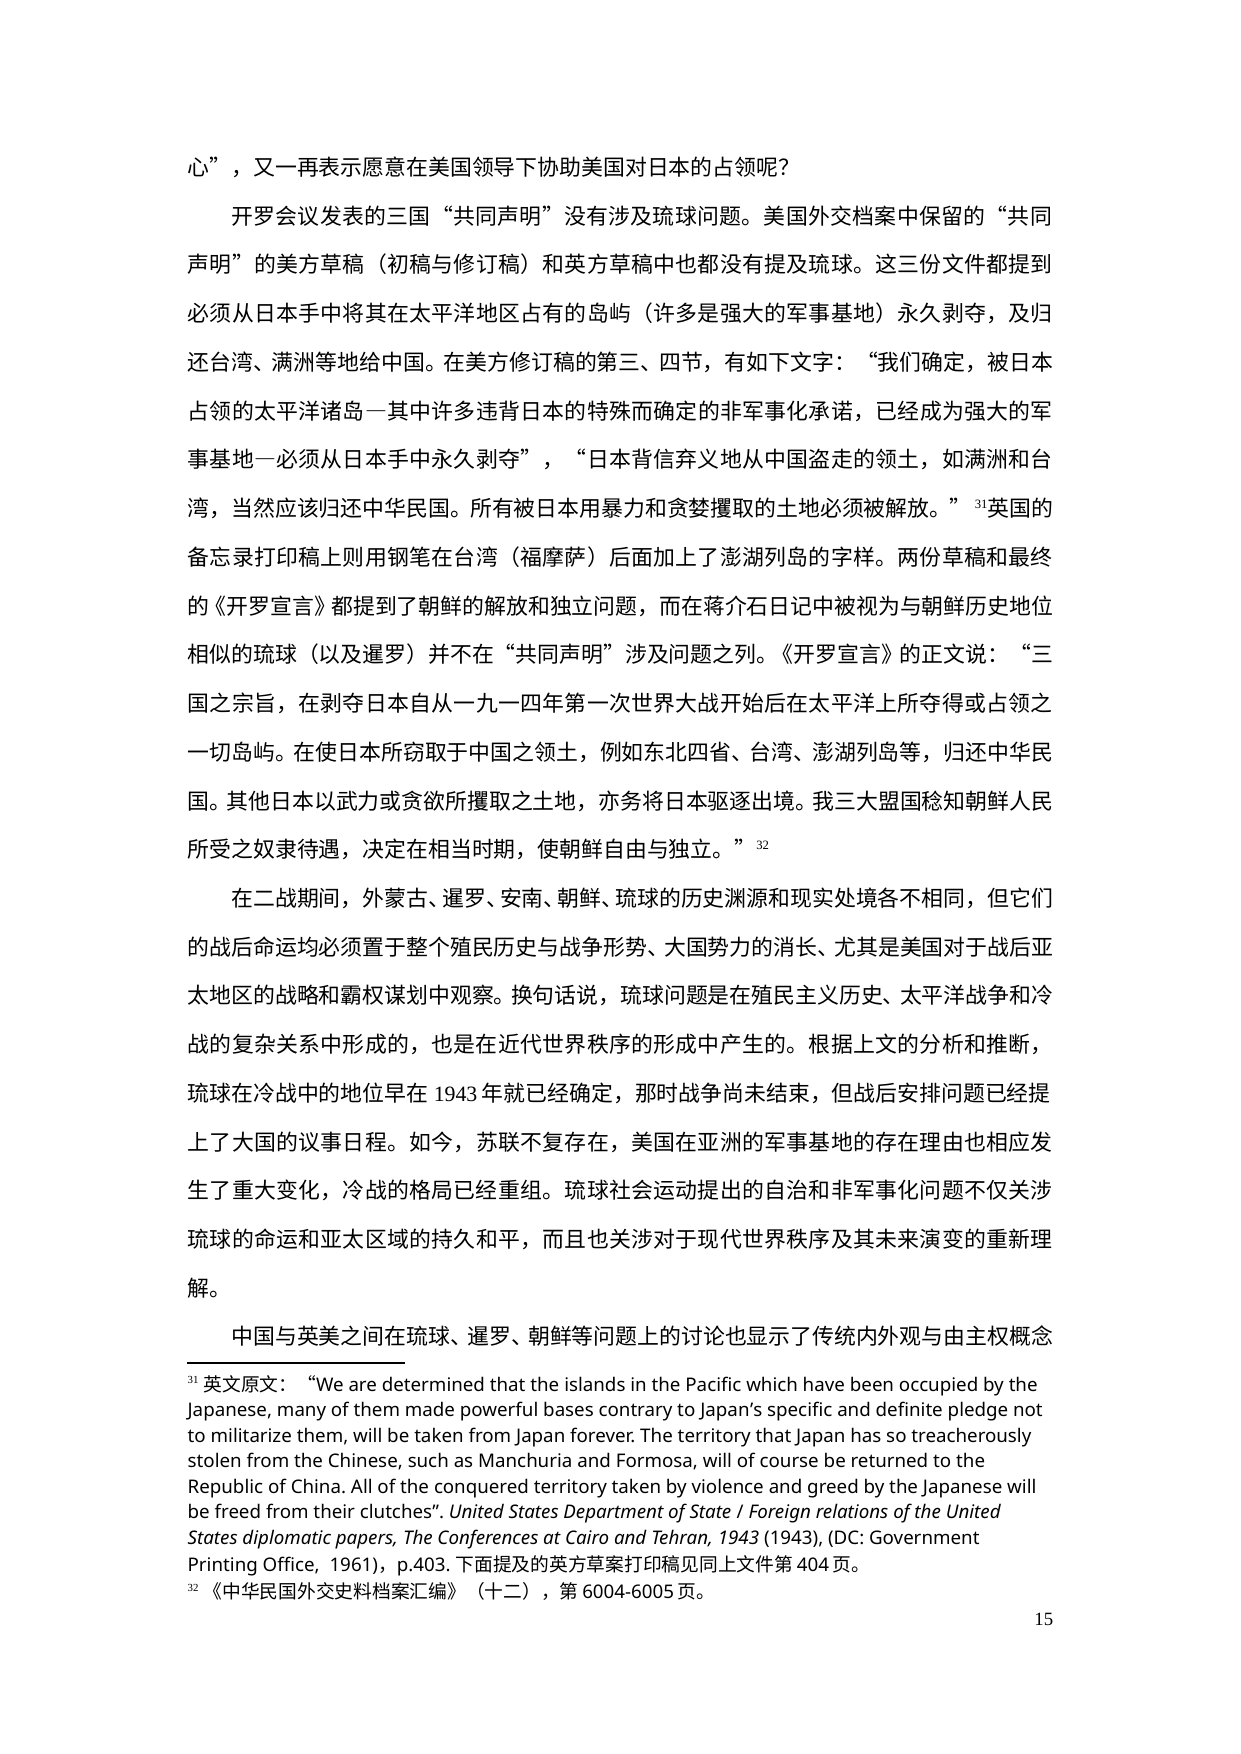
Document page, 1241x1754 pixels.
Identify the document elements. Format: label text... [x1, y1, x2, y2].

text 开罗会议发表的三国“共同声明”没有涉及琉球问题。美国外交档案中保留的“共同声明”的美方草稿（初稿与修订稿）和英方草稿中也都没有提及琉球。这三份文件都提到必须从日本手中将其在太平洋地区占有的岛屿（许多是强大的军事基地）永久剥夺，及归还台湾、满洲等地给中国。在美方修订稿的第三、四节，有如下文字：“我们确定，被日本占领的太平洋诸岛—其中许多违背日本的特殊而确定的非军事化承诺，已经成为强大的军事基地—必须从日本手中永久剥夺”，“日本背信弃义地从中国盗走的领土，如满洲和台湾，当然应该归还中华民国。所有被日本用暴力和贪婪攫取的土地必须被解放。” 英国的备忘录打印稿上则用钢笔在台湾（福摩萨）后面加上了澎湖列岛的字样。两份草稿和最终的《开罗宣言》都提到了朝鲜的解放和独立问题，而在蒋介石日记中被视为与朝鲜历史地位相似的琉球（以及暹罗）并不在“共同声明”涉及问题之列。《开罗宣言》的正文说：“三国之宗旨，在剥夺日本自从一九一四年第一次世界大战开始后在太平洋上所夺得或占领之一切岛屿。在使日本所窃取于中国之领土，例如东北四省、台湾、澎湖列岛等，归还中华民国。其他日本以武力或贪欲所攫取之土地，亦务将日本驱逐出境。我三大盟国稔知朝鲜人民所受之奴隶待遇，决定在相当时期，使朝鲜自由与独立。” [187, 296, 1053, 962]
text 蒋介石在琉球问题上的态度需要参照整个会谈涉及的问题给予分析。在这里，我根据美国外交档案英文本和《中华民国外交史料汇编》中所收开罗会议中文档案对蒋-罗会谈再做一介绍，以与蒋介石日记中所记各项对照。记录稿说： “蒋介石与罗斯福一致同意，战后东北四省、台湾和澎湖列岛必须归还中国；辽东半岛及其两个港口旅顺和大连也必须包括在内；罗斯福总统随即提及琉球问题，不止一次问及中国是否要求得到琉球，委员长回答说，中国将同意中美共同占领琉球，最终参与由一个国际组织委托的两国联合行政机构。”从摘要记录稿的英译看，罗斯福并未提及要将琉球交给中国，英文原文“The president then referred to the question of Ryukyu islands and enquired more than once whether China want the Ryukyu”表达的是一种探寻（enquired more than once whether…），而且不止一次之多。罗斯福表示在太平洋保持军事基地和军事存在的想法，是否已经在暗示美国对于琉球的兴趣？如果不是这样的话，为什么蒋介石要在罗斯福问他是否愿意要琉球时不但表示了不愿“专有”，而且还说中美共管的建议是为了“安美国之心”，又一再表示愿意在美国领导下协助美国对日本的占领呢？ [187, 150, 1053, 280]
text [187, 978, 1053, 1352]
